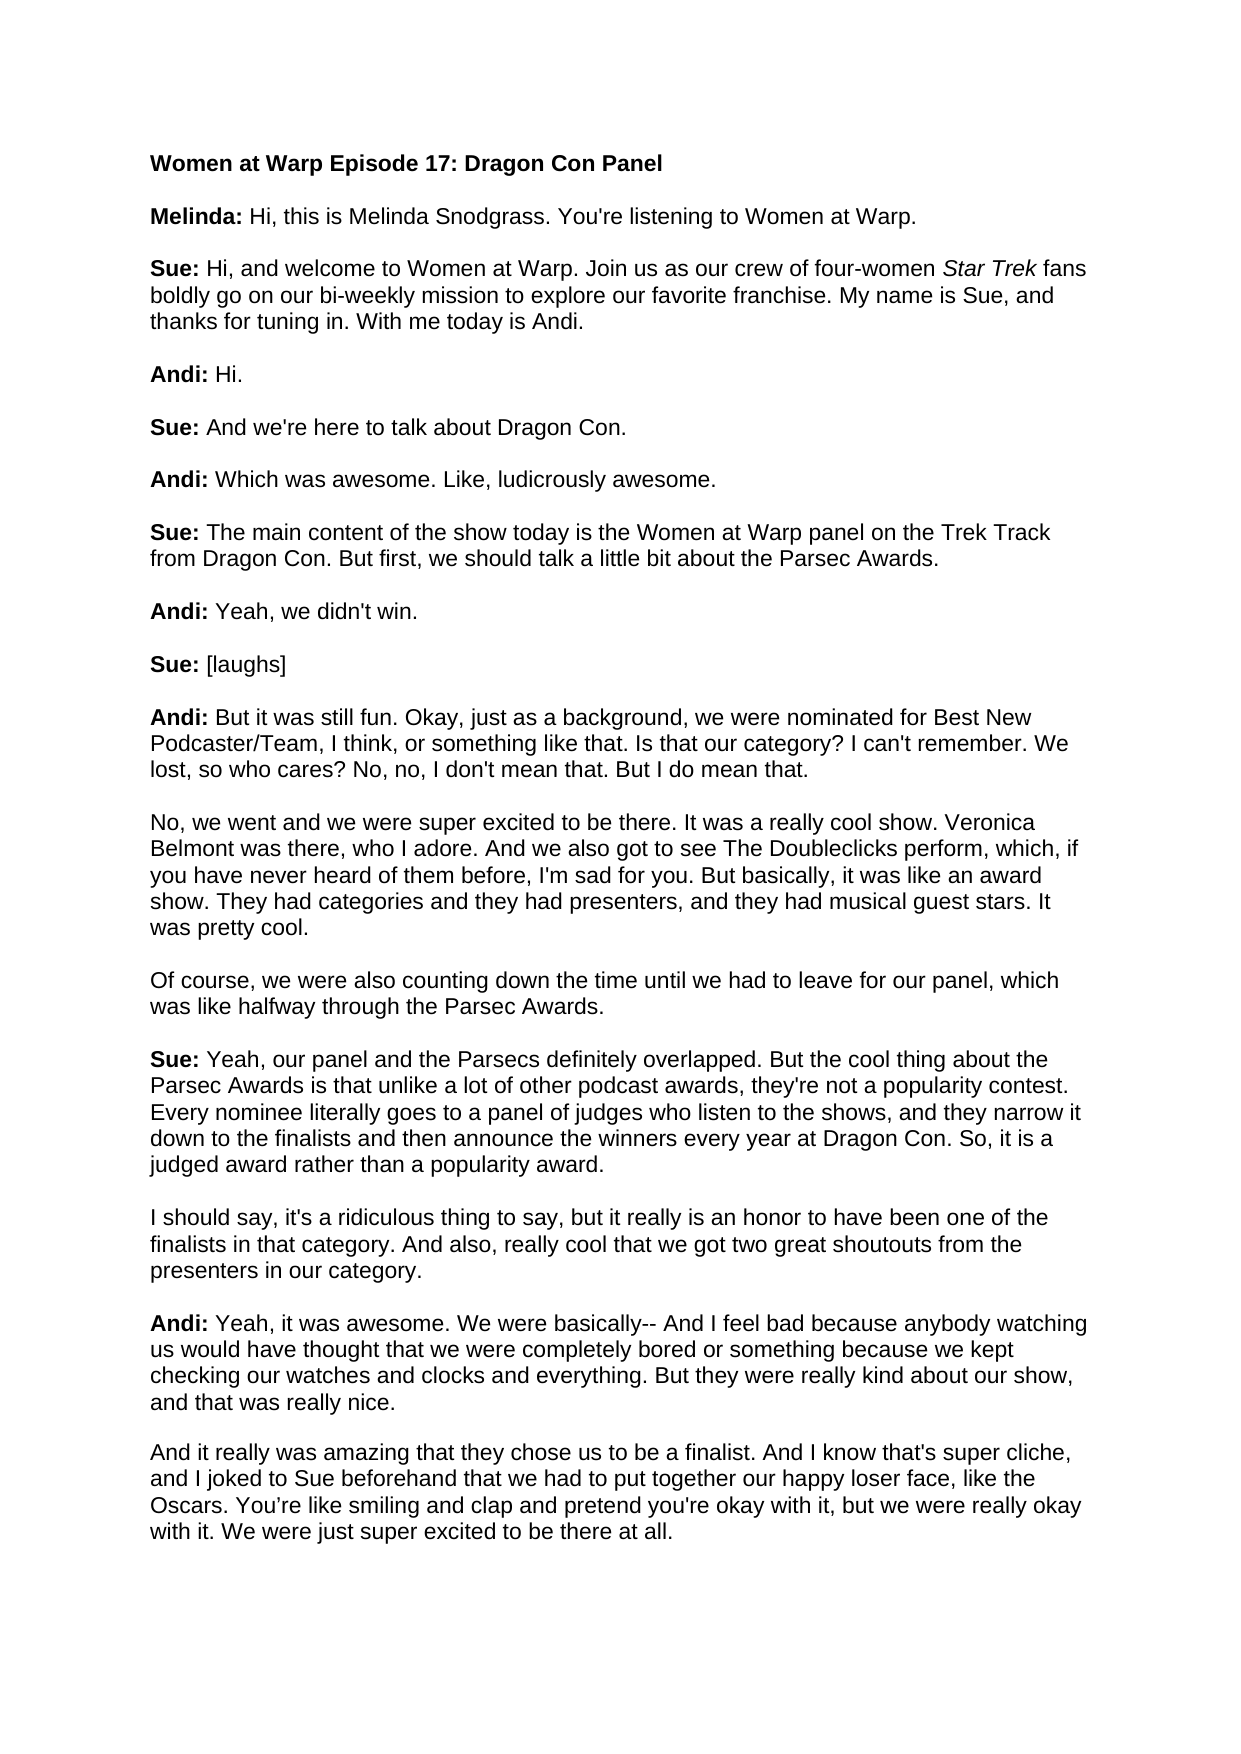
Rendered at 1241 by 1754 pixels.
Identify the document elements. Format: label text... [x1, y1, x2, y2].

text Sue: Yeah, our panel and the Parsecs definitely overlapped. But the cool thing about the Parsec Awards is that unlike a lot of other podcast awards, they're not a popularity contest. Every nominee literally goes to a panel of judges who listen to the shows, and they narrow it down to the finalists and then announce the winners every year at Dragon Con. So, it is a judged award rather than a popularity award. [150, 1046, 1090, 1178]
text Sue: And we're here to talk about Dragon Con. [150, 413, 1090, 440]
text Sue: [laughs] [150, 651, 1090, 677]
text Of course, we were also counting down the time until we had to leave for our panel, which was like halfway through the Parsec Awards. [150, 967, 1090, 1020]
text Sue: The main content of the show today is the Women at Warp panel on the Trek Track from Dragon Con. But first, we should talk a little bit about the Parsec Awards. [150, 519, 1090, 572]
text Sue: Hi, and welcome to Women at Warp. Join us as our crew of four-women Star Trek fans boldly go on our bi-weekly mission to explore our favorite franchise. My name is Sue, and thanks for tuning in. With me today is Andi. [150, 255, 1090, 334]
text Andi: Hi. [150, 361, 1090, 387]
text Andi: But it was still fun. Okay, just as a background, we were nominated for Best New Podcaster/Team, I think, or something like that. Is that our category? I can't remember. We lost, so who cares? No, no, I don't mean that. But I do mean that. [150, 703, 1090, 782]
text Andi: Yeah, we didn't win. [150, 598, 1090, 624]
text Andi: Which was awesome. Like, ludicrously awesome. [150, 466, 1090, 493]
text And it really was amazing that they chose us to be a finalist. And I know that's super cliche, and I joked to Sue beforehand that we had to put together our happy loser face, like the Oscars. You’re like smiling and clap and pretend you're okay with it, but we were really okay with it. We were just super excited to be there at all. [150, 1439, 1090, 1544]
text Women at Warp Episode 17: Dragon Con Panel [150, 150, 1090, 176]
text I should say, it's a ridiculous thing to say, but it really is an honor to have been one of the finalists in that category. And also, really cool that we got two great shoutouts from the presenters in our category. [150, 1204, 1090, 1283]
text Melinda: Hi, this is Melinda Snodgrass. You're listening to Women at Warp. [150, 203, 1090, 229]
text No, we went and we were super excited to be there. It was a really cool show. Veronica Belmont was there, who I adore. And we also got to see The Doubleclicks perform, which, if you have never heard of them before, I'm sad for you. But basically, it was like an award show. They had categories and they had presenters, and they had musical guest stars. It was pretty cool. [150, 809, 1090, 941]
text Andi: Yeah, it was awesome. We were basically-- And I feel bad because anybody watching us would have thought that we were completely bored or something because we kept checking our watches and clocks and everything. But they were really kind about our show, and that was really nice. [150, 1309, 1090, 1415]
